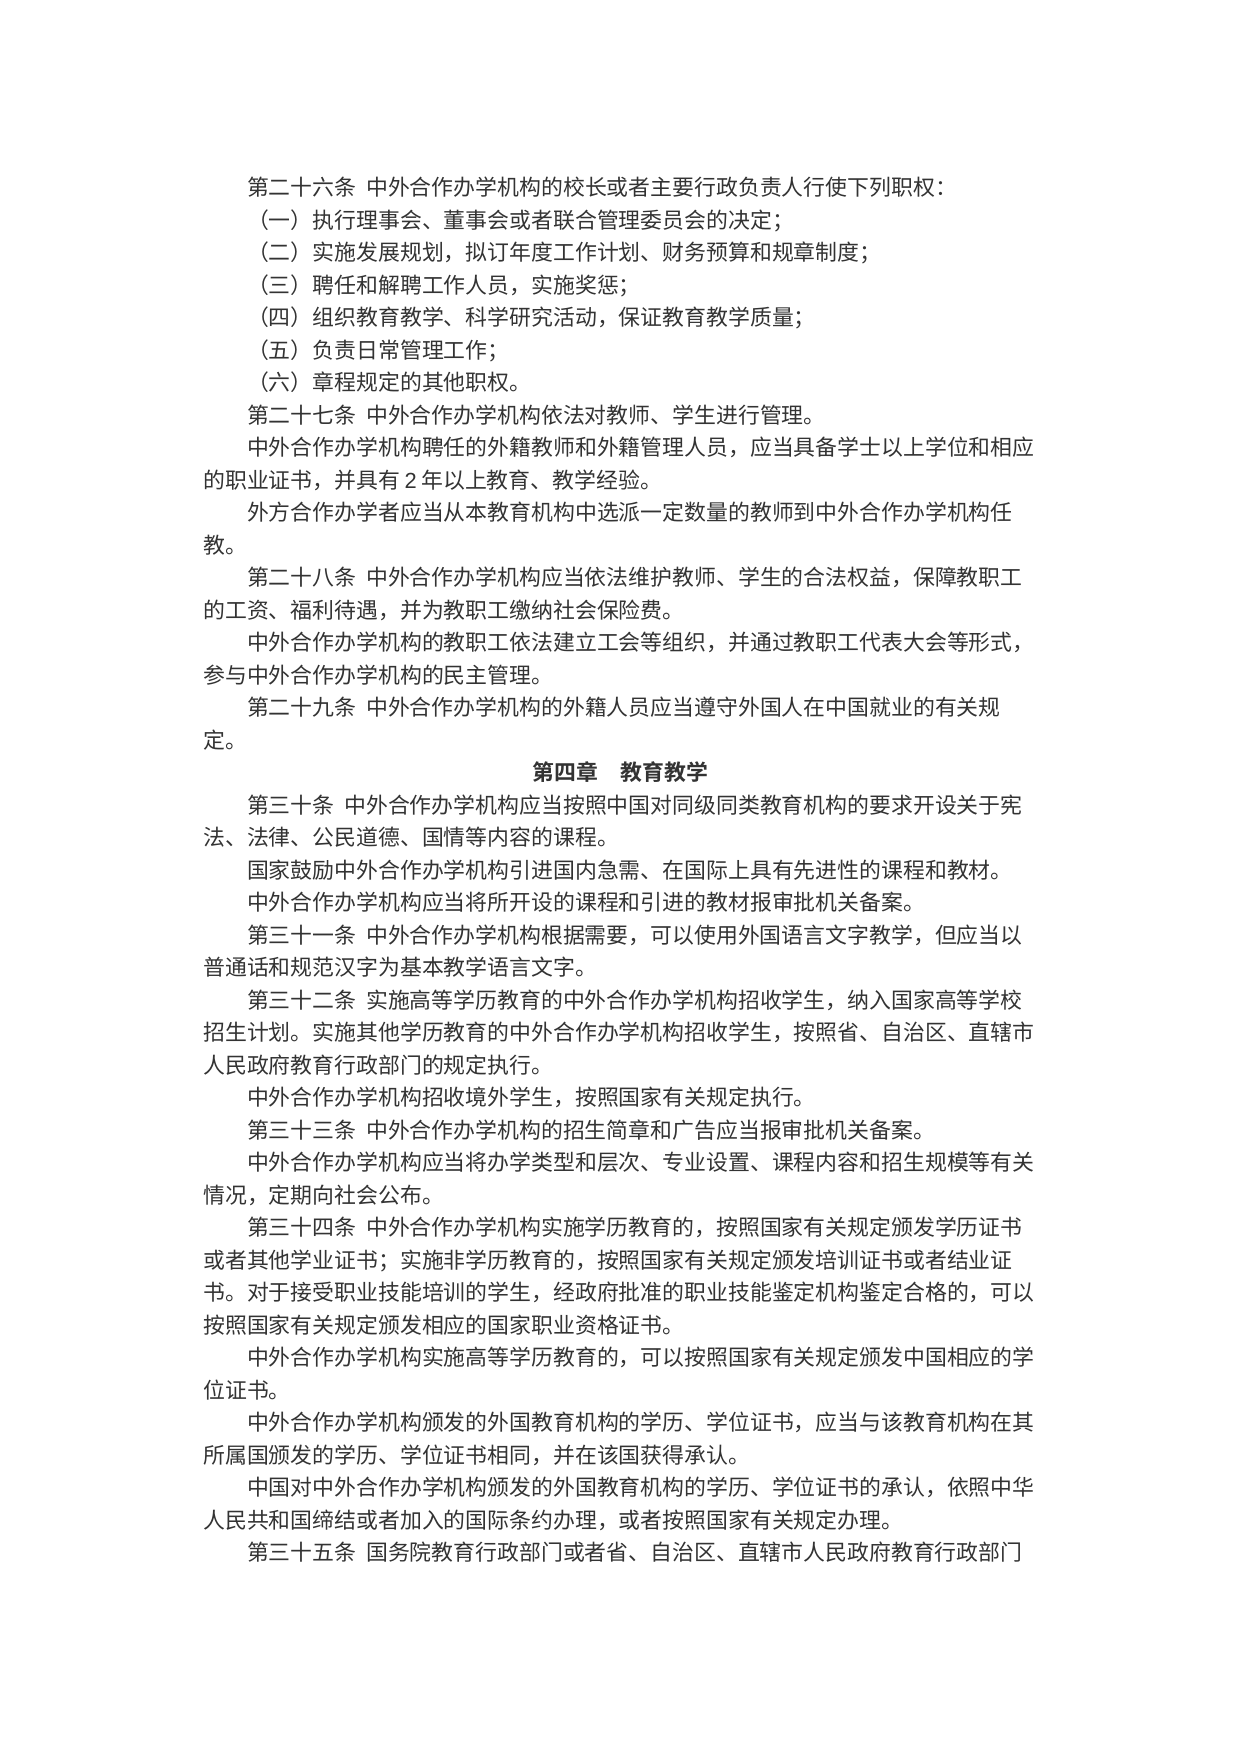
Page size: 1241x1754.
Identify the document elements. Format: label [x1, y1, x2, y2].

table_cell [188, 162, 1053, 1575]
